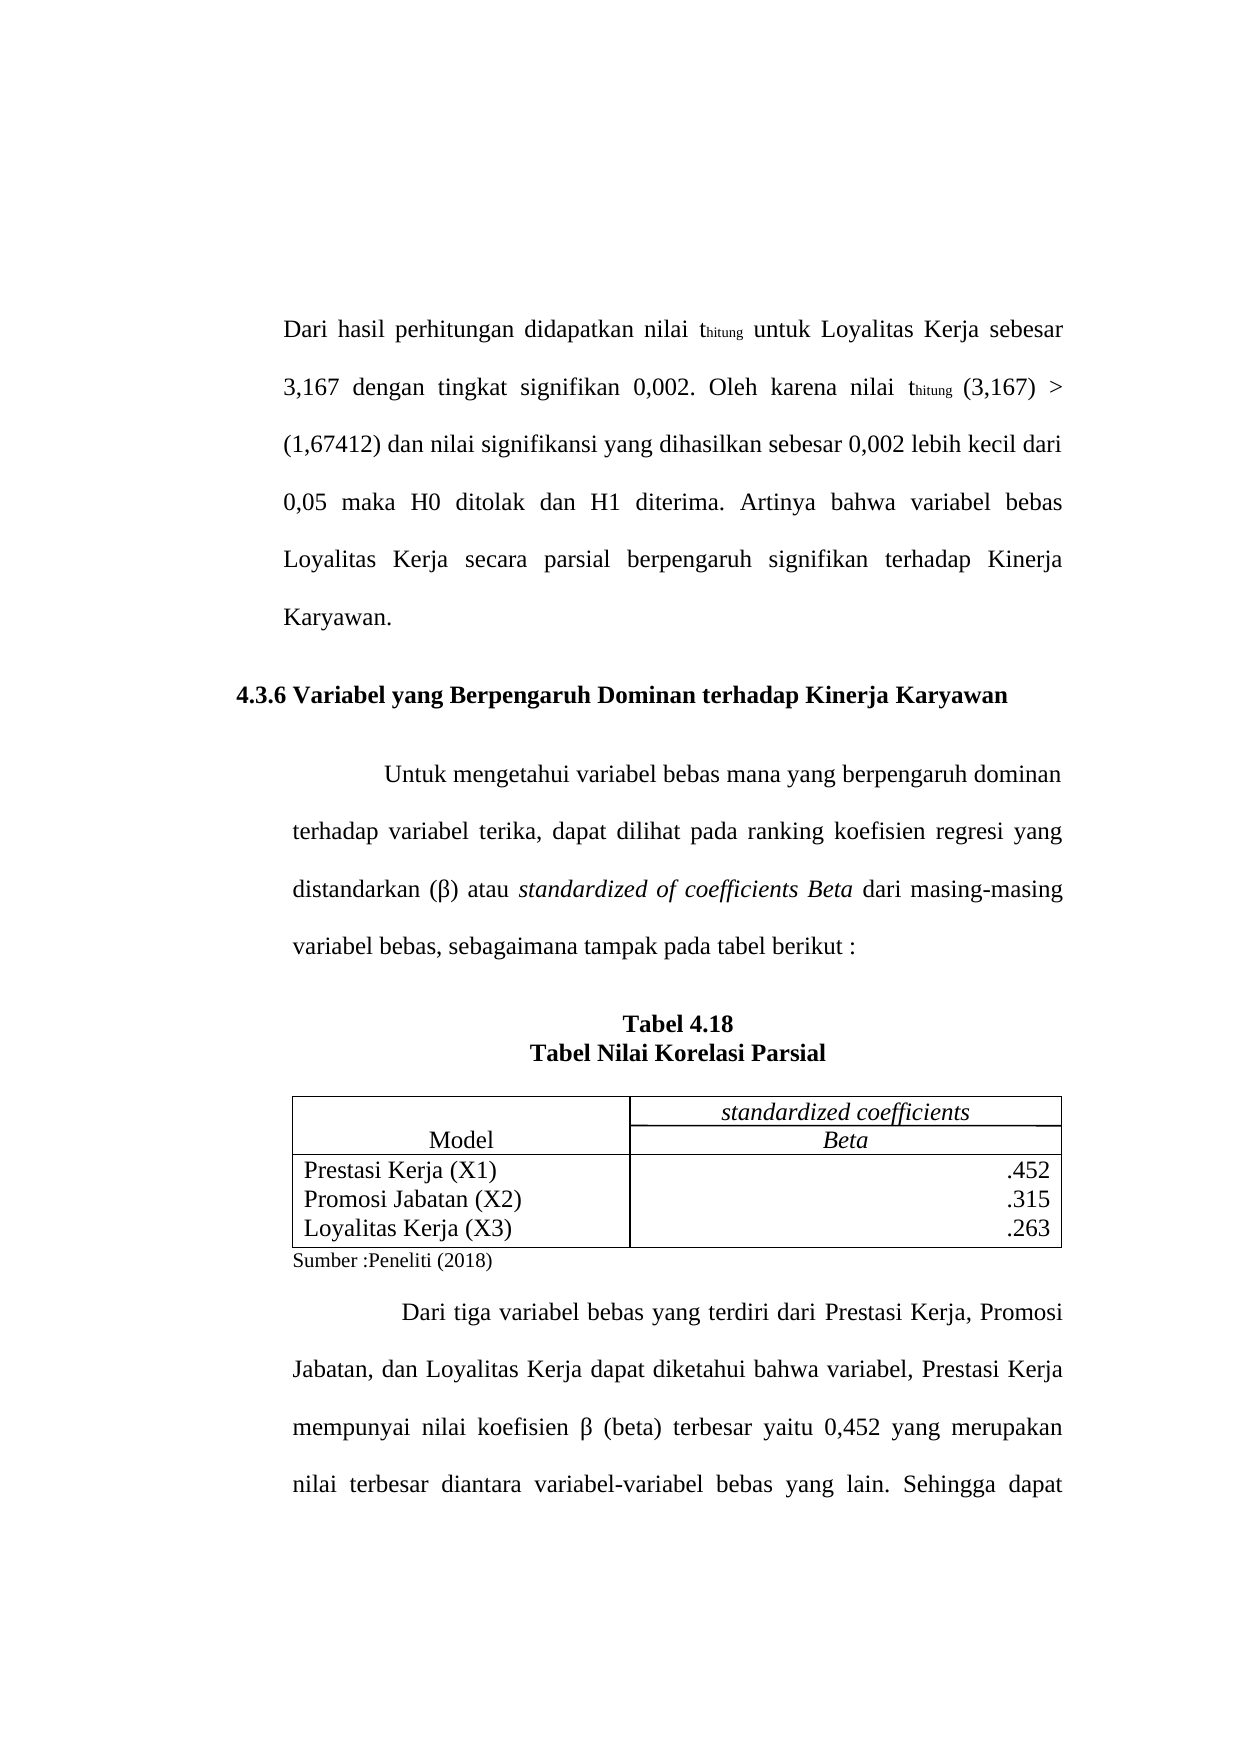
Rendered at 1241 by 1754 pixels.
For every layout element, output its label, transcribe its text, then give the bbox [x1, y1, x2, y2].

text Tabel Nilai Korelasi Parsial [292, 1038, 1063, 1067]
text Dari hasil perhitungan didapatkan nilai thitung untuk Loyalitas Kerja sebesar 3,167 dengan tingkat signifikan 0,002. Oleh karena nilai thitung (3,167) > (1,67412) dan nilai signifikansi yang dihasilkan sebesar 0,002 lebih kecil dari 0,05 maka H0 ditolak dan H1 diterima. Artinya bahwa variabel bebas Loyalitas Kerja secara parsial berpengaruh signifikan terhadap Kinerja Karyawan. [283, 314, 1063, 631]
table_header standardized coefficients Beta [631, 1097, 1061, 1124]
table_header standardized coefficients Beta [631, 1127, 1061, 1154]
table_header Model [293, 1097, 629, 1154]
text Tabel 4.18 [292, 1009, 1063, 1038]
text Untuk mengetahui variabel bebas mana yang berpengaruh dominan terhadap variabel terika, dapat dilihat pada ranking koefisien regresi yang distandarkan (β) atau standardized of coefficients Beta dari masing-masing variabel bebas, sebagaimana tampak pada tabel berikut : [292, 759, 1063, 960]
table_cell Prestasi Kerja (X1) Promosi Jabatan (X2) Loyalitas Kerja (X3) [293, 1155, 629, 1247]
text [292, 1297, 1063, 1498]
table_cell .452 .315 .263 [631, 1155, 1061, 1247]
text Sumber :Peneliti (2018) [292, 1248, 1063, 1272]
text 4.3.6 Variabel yang Berpengaruh Dominan terhadap Kinerja Karyawan [236, 680, 1063, 709]
